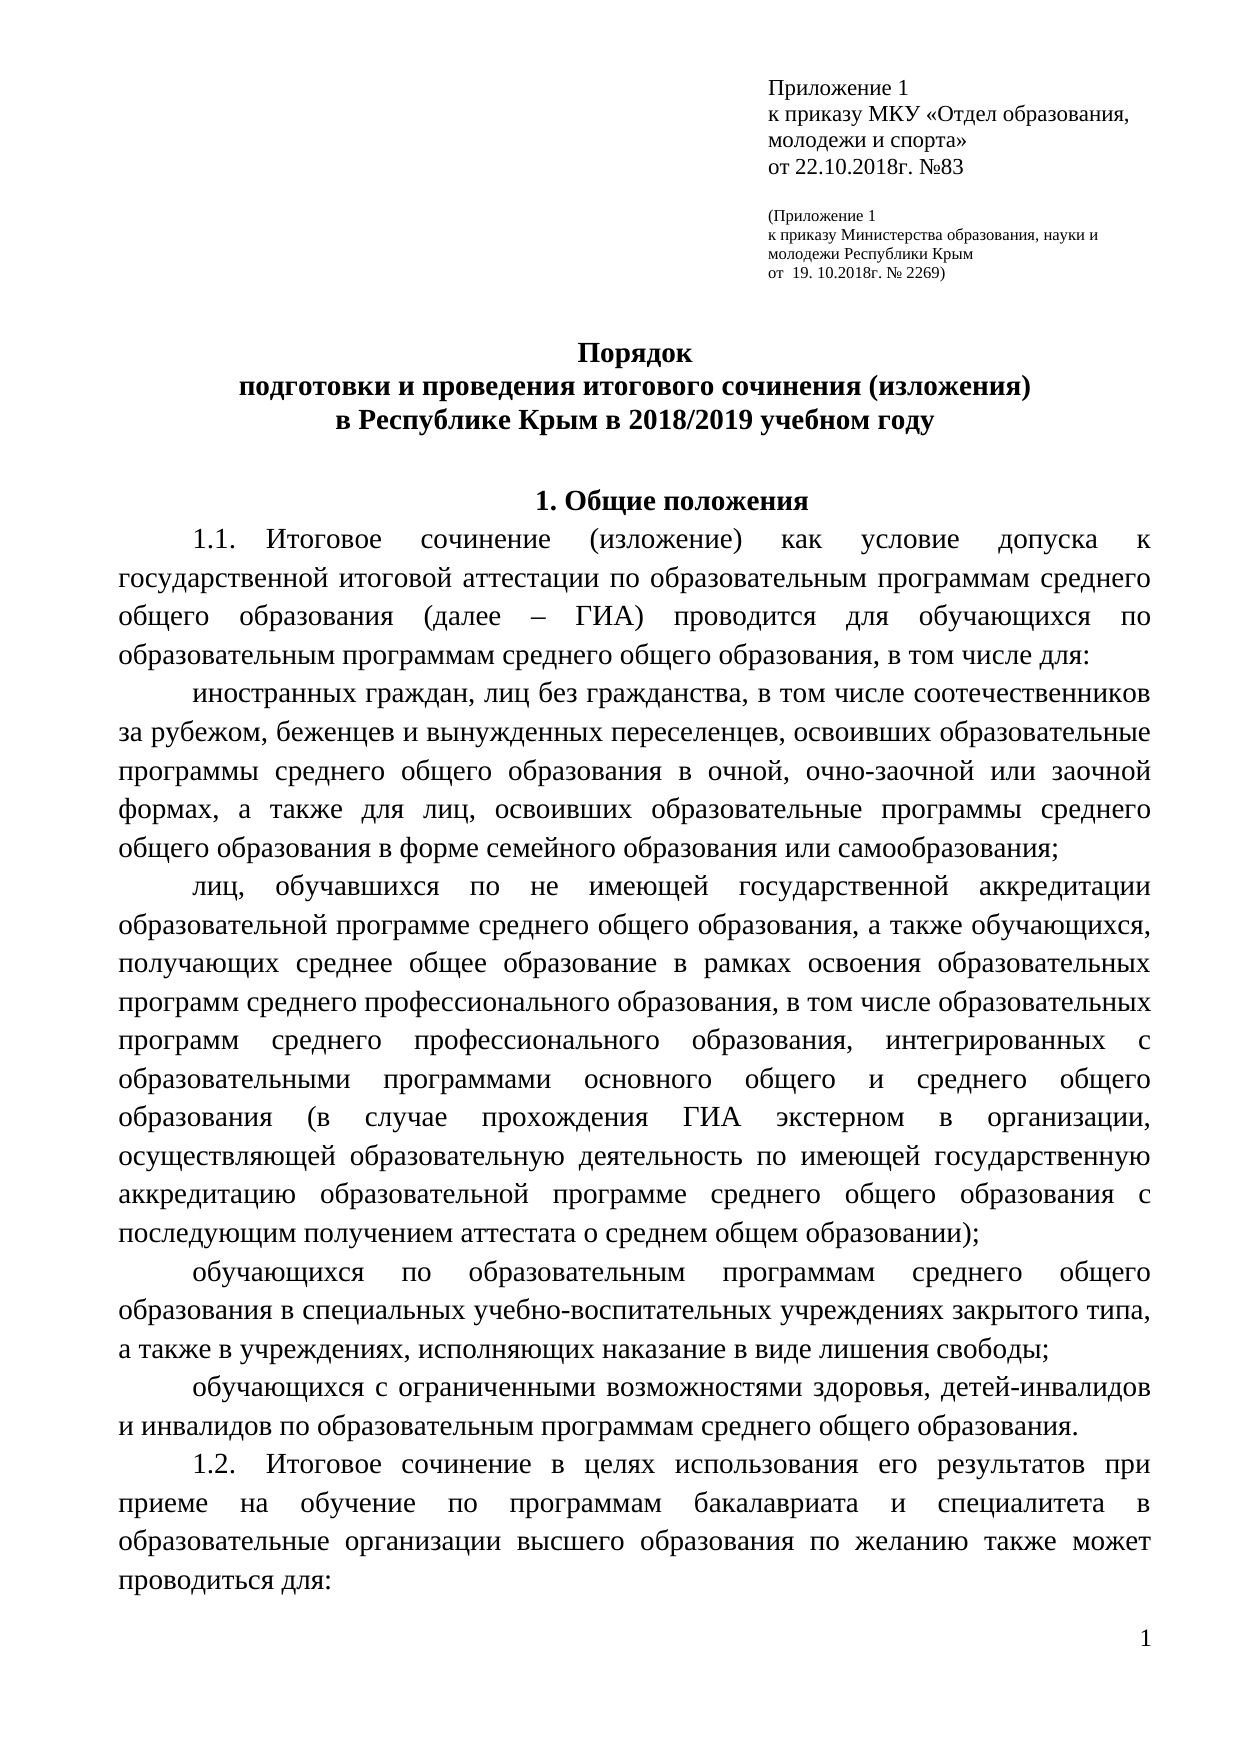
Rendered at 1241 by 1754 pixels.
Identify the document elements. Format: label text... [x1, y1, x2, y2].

text (Приложение 1 [768, 206, 1152, 225]
text подготовки и проведения итогового сочинения (изложения) [118, 368, 1152, 402]
list Итоговое сочинение в целях использования его результатов при приеме на обучение по программам бакалавриата и специалитета в образовательные организации высшего образования по желанию также может проводиться для: [118, 1446, 1152, 1596]
text к приказу Министерства образования, науки и молодежи Республики Крым [768, 225, 1152, 263]
text к приказу МКУ «Отдел образования, молодежи и спорта» [768, 100, 1152, 153]
text от 22.10.2018г. №83 [768, 153, 1152, 179]
text обучающихся по образовательным программам среднего общего образования в специальных учебно-воспитательных учреждениях закрытого типа, а также в учреждениях, исполняющих наказание в виде лишения свободы; [118, 1254, 1152, 1364]
text иностранных граждан, лиц без гражданства, в том числе соотечественников за рубежом, беженцев и вынужденных переселенцев, освоивших образовательные программы среднего общего образования в очной, очно-заочной или заочной формах, а также для лиц, освоивших образовательные программы среднего общего образования в форме семейного образования или самообразования; [118, 676, 1152, 863]
text 1. Общие положения [118, 483, 1152, 516]
text от 19. 10.2018г. № 2269) [768, 263, 1152, 282]
text Порядок [118, 335, 1152, 368]
text Приложение 1 [768, 74, 1152, 100]
text обучающихся с ограниченными возможностями здоровья, детей-инвалидов и инвалидов по образовательным программам среднего общего образования. [118, 1369, 1152, 1441]
text в Республике Крым в 2018/2019 учебном году [118, 402, 1152, 436]
list Итоговое сочинение (изложение) как условие допуска к государственной итоговой аттестации по образовательным программам среднего общего образования (далее – ГИА) проводится для обучающихся по образовательным программам среднего общего образования, в том числе для: [118, 521, 1152, 671]
text лиц, обучавшихся по не имеющей государственной аккредитации образовательной программе среднего общего образования, а также обучающихся, получающих среднее общее образование в рамках освоения образовательных программ среднего профессионального образования, в том числе образовательных программ среднего профессионального образования, интегрированных с образовательными программами основного общего и среднего общего образования (в случае прохождения ГИА экстерном в организации, осуществляющей образовательную деятельность по имеющей государственную аккредитацию образовательной программе среднего общего образования с последующим получением аттестата о среднем общем образовании); [118, 868, 1152, 1249]
